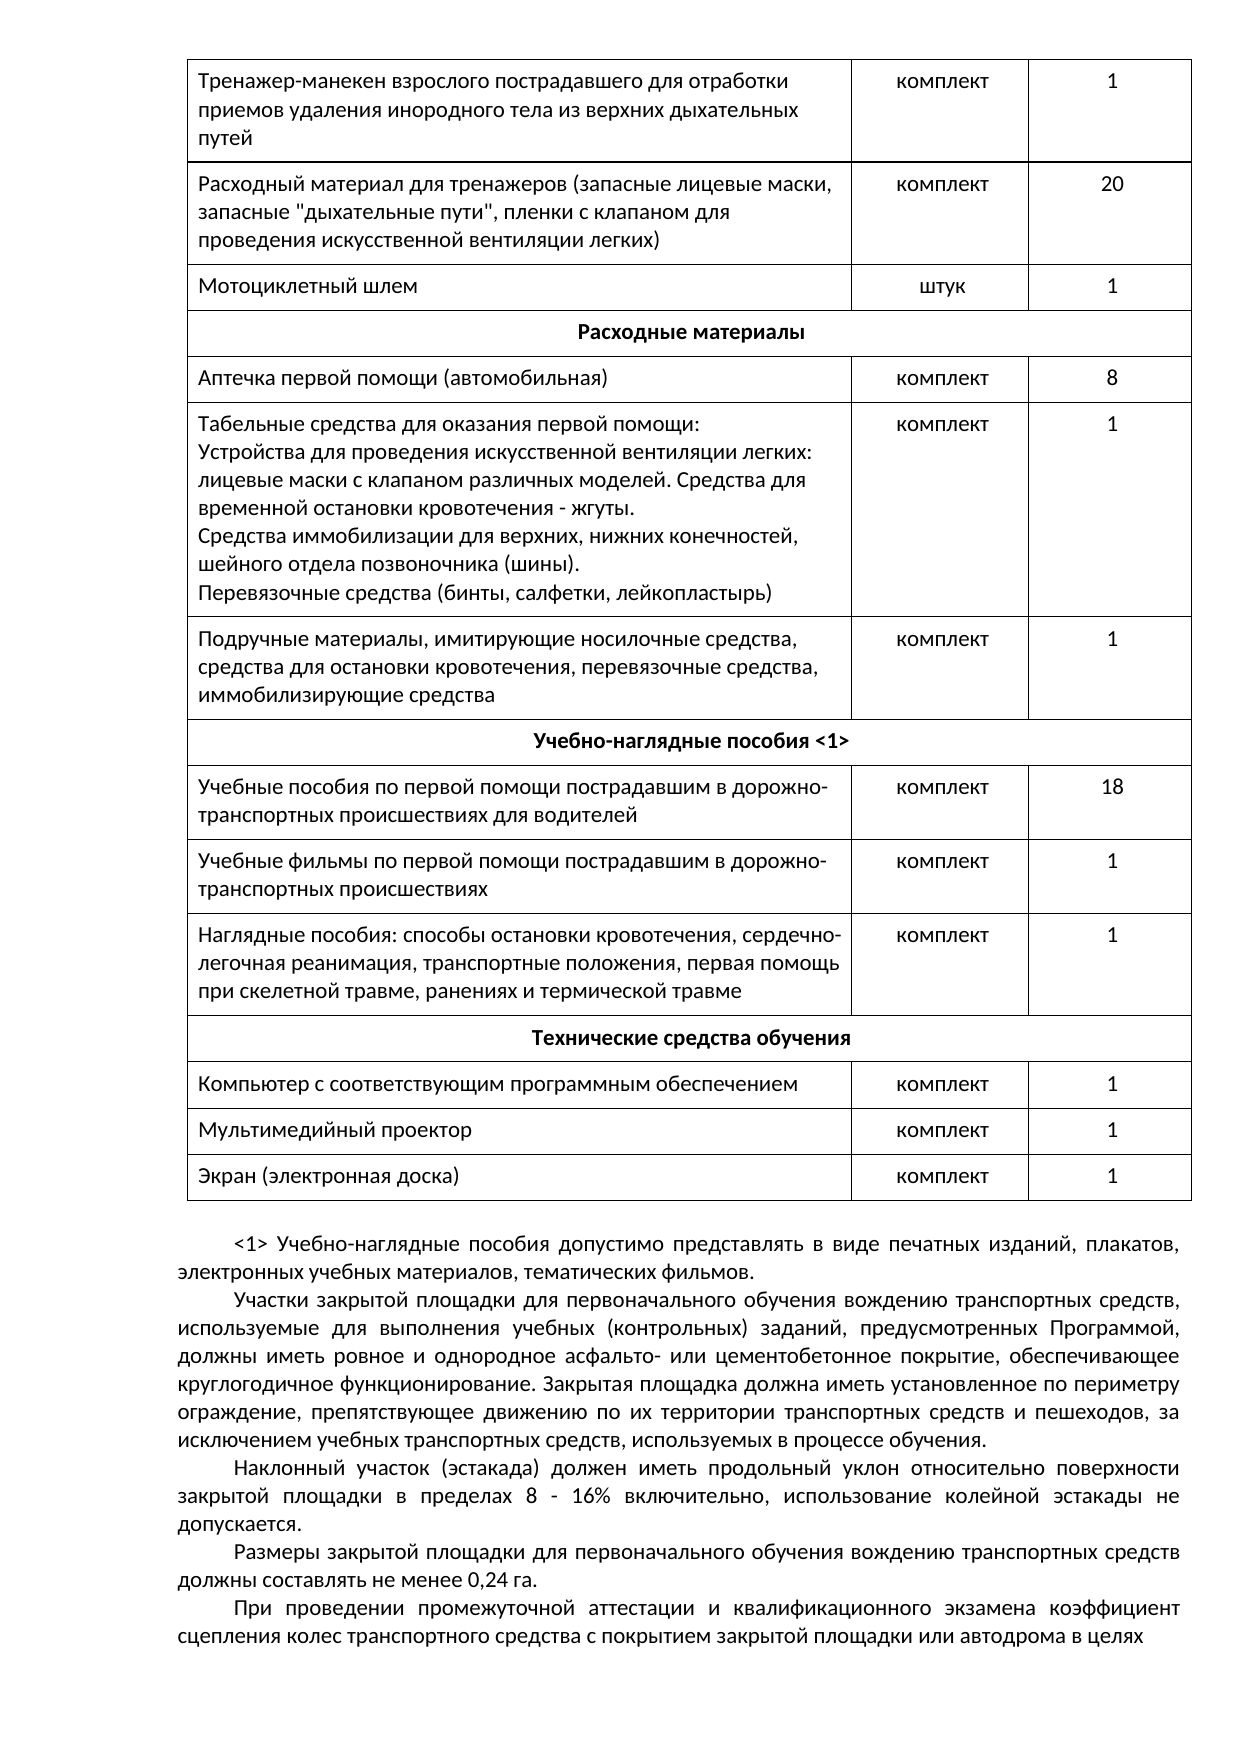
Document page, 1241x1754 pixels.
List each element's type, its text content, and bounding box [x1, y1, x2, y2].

text Размеры закрытой площадки для первоначального обучения вождению транспортных средств должны составлять не менее 0,24 га. [177, 1537, 1181, 1593]
table_cell 8 [1029, 357, 1191, 402]
table_cell Расходный материал для тренажеров (запасные лицевые маски, запасные "дыхательные пути", пленки с клапаном для проведения искусственной вентиляции легких) [188, 163, 851, 263]
table_cell 1 [1029, 1155, 1191, 1200]
table_cell комплект [852, 914, 1028, 1015]
text При проведении промежуточной аттестации и квалификационного экзамена коэффициент сцепления колес транспортного средства с покрытием закрытой площадки или автодрома в целях [177, 1593, 1181, 1649]
table_cell Экран (электронная доска) [188, 1155, 851, 1200]
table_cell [188, 60, 851, 161]
table_cell 18 [1029, 766, 1191, 839]
table_cell комплект [852, 403, 1028, 616]
table_cell комплект [852, 617, 1028, 718]
table_cell Наглядные пособия: способы остановки кровотечения, сердечно-легочная реанимация, транспортные положения, первая помощь при скелетной травме, ранениях и термической травме [188, 914, 851, 1015]
table_cell Табельные средства для оказания первой помощи: Устройства для проведения искусственной вентиляции легких: лицевые маски с клапаном различных моделей. Средства для временной остановки кровотечения - жгуты. Средства иммобилизации для верхних, нижних конечностей, шейного отдела позвоночника (шины). Перевязочные средства (бинты, салфетки, лейкопластырь) [188, 403, 851, 616]
table_cell комплект [852, 766, 1028, 839]
table_cell комплект [852, 1155, 1028, 1200]
table_cell 1 [1029, 1062, 1191, 1107]
table_cell 1 [1029, 840, 1191, 913]
table_cell Подручные материалы, имитирующие носилочные средства, средства для остановки кровотечения, перевязочные средства, иммобилизирующие средства [188, 617, 851, 718]
table_cell Мультимедийный проектор [188, 1109, 851, 1153]
table_cell штук [852, 265, 1028, 310]
table_cell комплект [852, 357, 1028, 402]
table_cell 1 [1029, 617, 1191, 718]
table_cell Учебно-наглядные пособия <1> [188, 720, 1191, 764]
table_cell Мотоциклетный шлем [188, 265, 851, 310]
text Участки закрытой площадки для первоначального обучения вождению транспортных средств, используемые для выполнения учебных (контрольных) заданий, предусмотренных Программой, должны иметь ровное и однородное асфальто- или цементобетонное покрытие, обеспечивающее круглогодичное функционирование. Закрытая площадка должна иметь установленное по периметру ограждение, препятствующее движению по их территории транспортных средств и пешеходов, за исключением учебных транспортных средств, используемых в процессе обучения. [177, 1285, 1181, 1453]
table_cell 1 [1029, 1109, 1191, 1153]
table_cell комплект [852, 840, 1028, 913]
table_cell Компьютер с соответствующим программным обеспечением [188, 1062, 851, 1107]
table_cell Аптечка первой помощи (автомобильная) [188, 357, 851, 402]
table_cell 1 [1029, 914, 1191, 1015]
table_cell комплект [852, 163, 1028, 263]
table_cell Учебные пособия по первой помощи пострадавшим в дорожно-транспортных происшествиях для водителей [188, 766, 851, 839]
table_cell 1 [1029, 60, 1191, 161]
table_cell комплект [852, 60, 1028, 161]
table_cell 1 [1029, 265, 1191, 310]
text <1> Учебно-наглядные пособия допустимо представлять в виде печатных изданий, плакатов, электронных учебных материалов, тематических фильмов. [177, 1229, 1181, 1285]
text Наклонный участок (эстакада) должен иметь продольный уклон относительно поверхности закрытой площадки в пределах 8 - 16% включительно, использование колейной эстакады не допускается. [177, 1453, 1181, 1537]
table_cell 20 [1029, 163, 1191, 263]
table_cell комплект [852, 1062, 1028, 1107]
table_cell Расходные материалы [188, 311, 1191, 356]
table_cell Технические средства обучения [188, 1016, 1191, 1061]
table_cell комплект [852, 1109, 1028, 1153]
table_cell Учебные фильмы по первой помощи пострадавшим в дорожно-транспортных происшествиях [188, 840, 851, 913]
table_cell 1 [1029, 403, 1191, 616]
